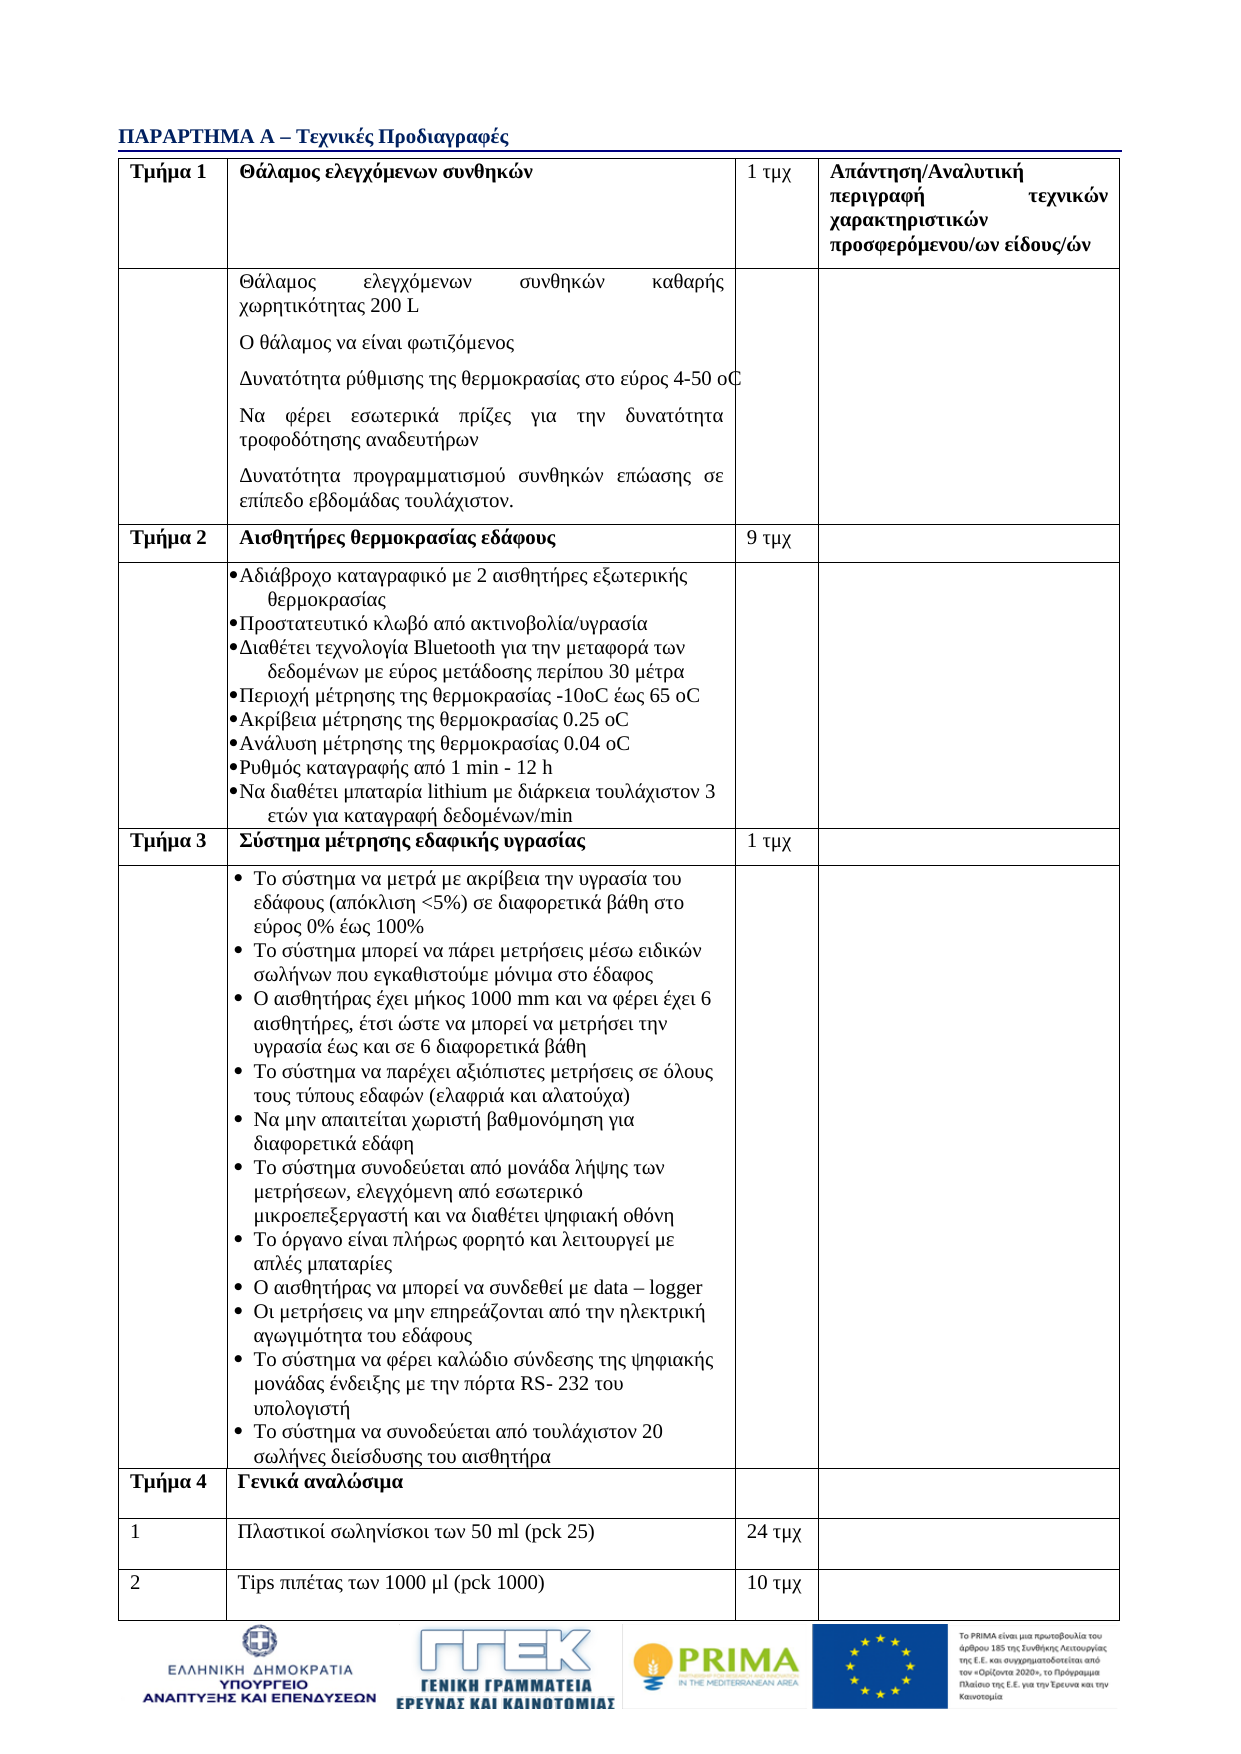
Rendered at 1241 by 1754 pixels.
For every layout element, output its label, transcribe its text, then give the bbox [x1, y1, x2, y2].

table_cell [819, 866, 1119, 1468]
table_cell Tips πιπέτας των 1000 μl (pck 1000) [227, 1570, 735, 1620]
table_cell [119, 866, 227, 1468]
table_cell [736, 269, 818, 524]
table_cell 1 [119, 1519, 226, 1569]
table_cell [819, 1570, 1119, 1620]
table_cell Τμήμα 2 [119, 525, 227, 562]
table_cell 9 τμχ [736, 525, 818, 562]
table_cell 10 τμχ [736, 1570, 818, 1620]
table_cell 1 τμχ [736, 829, 818, 865]
table_header Τμήμα 1 [119, 159, 227, 268]
table_cell Τμήμα 4 [119, 1469, 226, 1518]
table_cell 24 τμχ [736, 1519, 818, 1569]
table_header Θάλαμος ελεγχόμενων συνθηκών [228, 159, 735, 268]
table_cell Αδιάβροχο καταγραφικό με 2 αισθητήρες εξωτερικής θερμοκρασίας Προστατευτικό κλωβό από ακτινοβολία/υγρασία Διαθέτει τεχνολογία Bluetooth για την μεταφορά των δεδομένων με εύρος μετάδοσης περίπου 30 μέτρα Περιοχή μέτρησης της θερμοκρασίας -10οC έως 65 οC Ακρίβεια μέτρησης της θερμοκρασίας 0.25 οC Ανάλυση μέτρησης της θερμοκρασίας 0.04 οC Ρυθμός καταγραφής από 1 min - 12 h Να διαθέτει μπαταρία lithium με διάρκεια τουλάχιστον 3 ετών για καταγραφή δεδομένων/min [228, 563, 735, 827]
table_cell Γενικά αναλώσιμα [227, 1469, 735, 1518]
table_cell [736, 563, 818, 827]
subtitle ΠΑΡΑΡΤΗΜΑ Α – Τεχνικές Προδιαγραφές [118, 124, 1122, 150]
table_cell Το σύστημα να μετρά με ακρίβεια την υγρασία του εδάφους (απόκλιση <5%) σε διαφορετικά βάθη στο εύρος 0% έως 100% Το σύστημα μπορεί να πάρει μετρήσεις μέσω ειδικών σωλήνων που εγκαθιστούμε μόνιμα στο έδαφος Ο αισθητήρας έχει μήκος 1000 mm και να φέρει έχει 6 αισθητήρες, έτσι ώστε να μπορεί να μετρήσει την υγρασία έως και σε 6 διαφορετικά βάθη Το σύστημα να παρέχει αξιόπιστες μετρήσεις σε όλους τους τύπους εδαφών (ελαφριά και αλατούχα) Να μην απαιτείται χωριστή βαθμονόμηση για διαφορετικά εδάφη Το σύστημα συνοδεύεται από μονάδα λήψης των μετρήσεων, ελεγχόμενη από εσωτερικό μικροεπεξεργαστή και να διαθέτει ψηφιακή οθόνη Το όργανο είναι πλήρως φορητό και λειτουργεί με απλές μπαταρίες Ο αισθητήρας να μπορεί να συνδεθεί με data – logger Οι μετρήσεις να μην επηρεάζονται από την ηλεκτρική αγωγιμότητα του εδάφους Το σύστημα να φέρει καλώδιο σύνδεσης της ψηφιακής μονάδας ένδειξης με την πόρτα RS- 232 του υπολογιστή Το σύστημα να συνοδεύεται από τουλάχιστον 20 σωλήνες διείσδυσης του αισθητήρα [228, 866, 735, 1468]
table_cell Αισθητήρες θερμοκρασίας εδάφους [228, 525, 735, 562]
table_cell Σύστημα μέτρησης εδαφικής υγρασίας [228, 829, 735, 865]
table_cell [819, 1519, 1119, 1569]
table_cell [119, 563, 227, 827]
table_cell [819, 563, 1119, 827]
picture [120, 1623, 1117, 1708]
table_cell [819, 829, 1119, 865]
table_cell Θάλαμος ελεγχόμενων συνθηκών καθαρής χωρητικότητας 200 L O θάλαμος να είναι φωτιζόμενος Δυνατότητα ρύθμισης της θερμοκρασίας στο εύρος 4-50 οC Να φέρει εσωτερικά πρίζες για την δυνατότητα τροφοδότησης αναδευτήρων Δυνατότητα προγραμματισμού συνθηκών επώασης σε επίπεδο εβδομάδας τουλάχιστον. [228, 269, 735, 524]
table_cell Πλαστικοί σωληνίσκοι των 50 ml (pck 25) [227, 1519, 735, 1569]
table_cell [119, 269, 227, 524]
table_cell [736, 1469, 818, 1518]
table_cell [819, 525, 1119, 562]
table_cell [819, 1469, 1119, 1518]
table_header 1 τμχ [736, 159, 818, 268]
table_cell 2 [119, 1570, 226, 1620]
table_cell Τμήμα 3 [119, 829, 227, 865]
table_cell [736, 866, 818, 1468]
table_cell [819, 269, 1119, 524]
table_header Απάντηση/Αναλυτική περιγραφή τεχνικών χαρακτηριστικών προσφερόμενου/ων είδους/ών [819, 159, 1119, 268]
